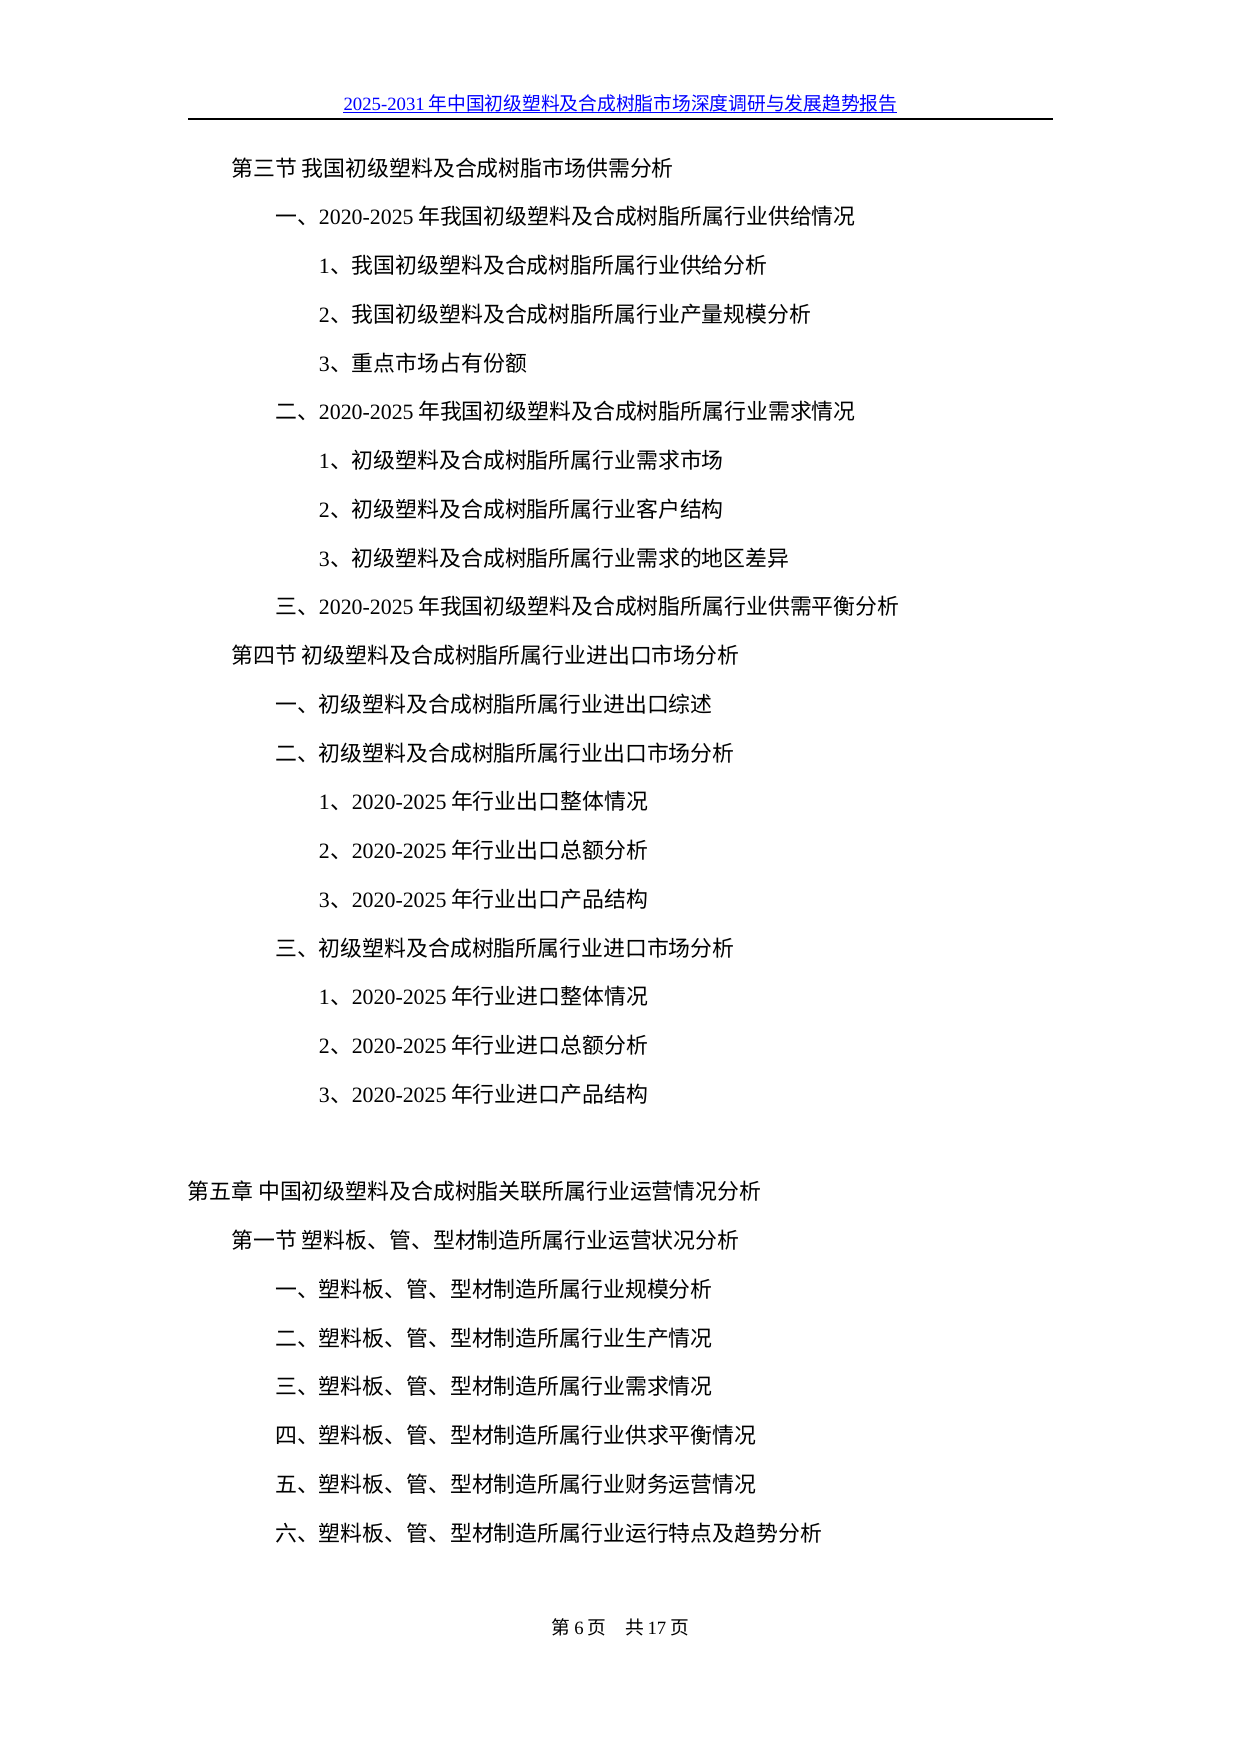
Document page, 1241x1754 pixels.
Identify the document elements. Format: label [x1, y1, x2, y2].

text [187, 150, 1053, 1548]
